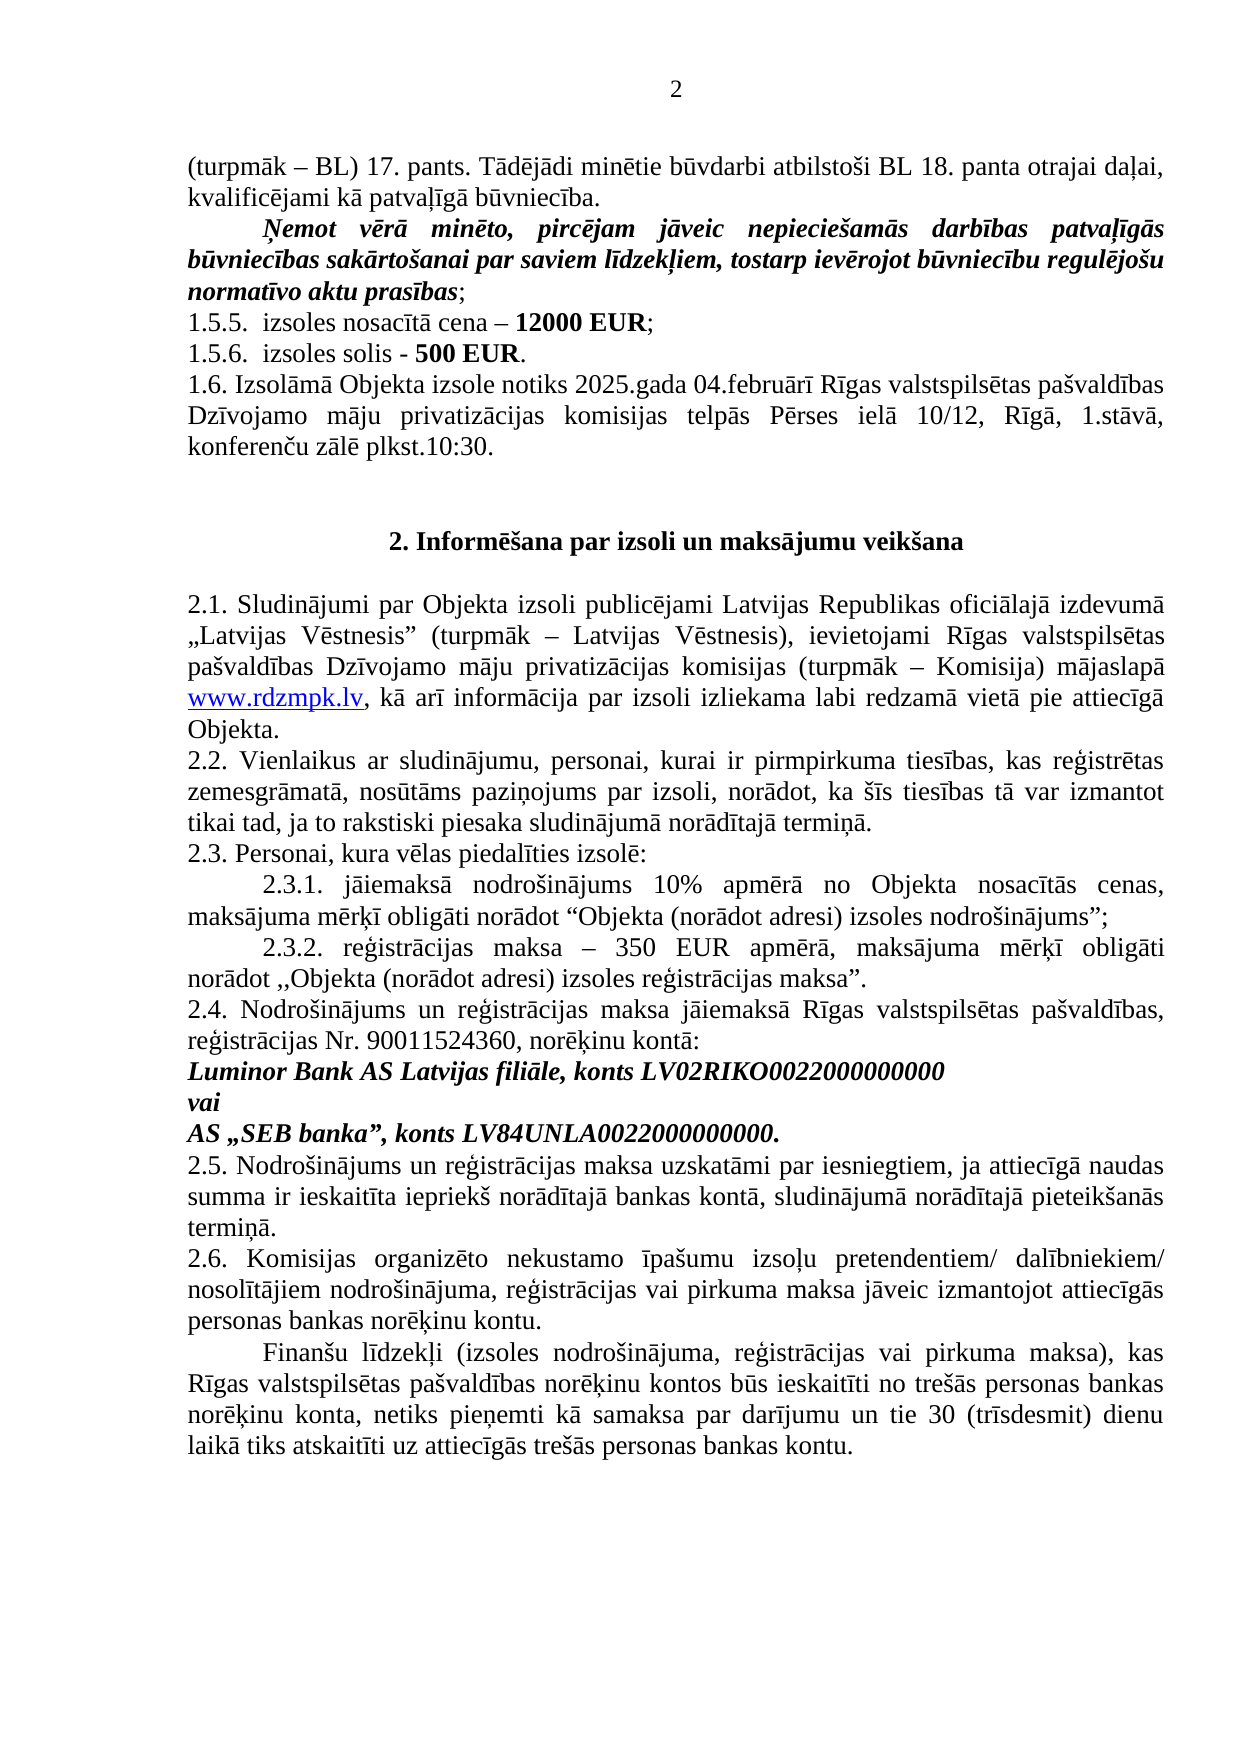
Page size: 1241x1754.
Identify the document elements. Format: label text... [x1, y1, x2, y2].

text 2.3.1. jāiemaksā nodrošinājums 10% apmērā no Objekta nosacītās cenas, maksājuma mērķī obligāti norādot “Objekta (norādot adresi) izsoles nodrošinājums”; [187, 868, 1165, 931]
text 2.3.2. reģistrācijas maksa – 350 EUR apmērā, maksājuma mērķī obligāti norādot ,,Objekta (norādot adresi) izsoles reģistrācijas maksa”. [187, 931, 1165, 993]
text Luminor Bank AS Latvijas filiāle, konts LV02RIKO0022000000000 [187, 1055, 1165, 1086]
text 2.4. Nodrošinājums un reģistrācijas maksa jāiemaksā Rīgas valstspilsētas pašvaldības, reģistrācijas Nr. 90011524360, norēķinu kontā: [187, 993, 1165, 1055]
text 1.5.5. izsoles nosacītā cena – 12000 EUR; [187, 306, 1165, 337]
text vai [187, 1086, 1165, 1118]
text 2.3. Personai, kura vēlas piedalīties izsolē: [187, 837, 1165, 868]
text 2.1. Sludinājumi par Objekta izsoli publicējami Latvijas Republikas oficiālajā izdevumā „Latvijas Vēstnesis” (turpmāk – Latvijas Vēstnesis), ievietojami Rīgas valstspilsētas pašvaldības Dzīvojamo māju privatizācijas komisijas (turpmāk – Komisija) mājaslapā www.rdzmpk.lv, kā arī informācija par izsoli izliekama labi redzamā vietā pie attiecīgā Objekta. [187, 588, 1165, 744]
text Ņemot vērā minēto, pircējam jāveic nepieciešamās darbības patvaļīgās būvniecības sakārtošanai par saviem līdzekļiem, tostarp ievērojot būvniecību regulējošu normatīvo aktu prasības; [187, 212, 1165, 306]
text AS „SEB banka”, konts LV84UNLA0022000000000. [187, 1118, 1165, 1149]
text Finanšu līdzekļi (izsoles nodrošinājuma, reģistrācijas vai pirkuma maksa), kas Rīgas valstspilsētas pašvaldības norēķinu kontos būs ieskaitīti no trešās personas bankas norēķinu konta, netiks pieņemti kā samaksa par darījumu un tie 30 (trīsdesmit) dienu laikā tiks atskaitīti uz attiecīgās trešās personas bankas kontu. [187, 1336, 1165, 1460]
text 2. Informēšana par izsoli un maksājumu veikšana [187, 525, 1165, 556]
text 2.5. Nodrošinājums un reģistrācijas maksa uzskatāmi par iesniegtiem, ja attiecīgā naudas summa ir ieskaitīta iepriekš norādītajā bankas kontā, sludinājumā norādītajā pieteikšanās termiņā. [187, 1149, 1165, 1242]
text 2.6. Komisijas organizēto nekustamo īpašumu izsoļu pretendentiem/ dalībniekiem/ nosolītājiem nodrošinājuma, reģistrācijas vai pirkuma maksa jāveic izmantojot attiecīgās personas bankas norēķinu kontu. [187, 1242, 1165, 1336]
text 2.2. Vienlaikus ar sludinājumu, personai, kurai ir pirmpirkuma tiesības, kas reģistrētas zemesgrāmatā, nosūtāms paziņojums par izsoli, norādot, ka šīs tiesības tā var izmantot tikai tad, ja to rakstiski piesaka sludinājumā norādītajā termiņā. [187, 744, 1165, 837]
text 1.5.6. izsoles solis - 500 EUR. [187, 337, 1165, 368]
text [187, 150, 1165, 212]
text 1.6. Izsolāmā Objekta izsole notiks 2025.gada 04.februārī Rīgas valstspilsētas pašvaldības Dzīvojamo māju privatizācijas komisijas telpās Pērses ielā 10/12, Rīgā, 1.stāvā, konferenču zālē plkst.10:30. [187, 368, 1165, 461]
